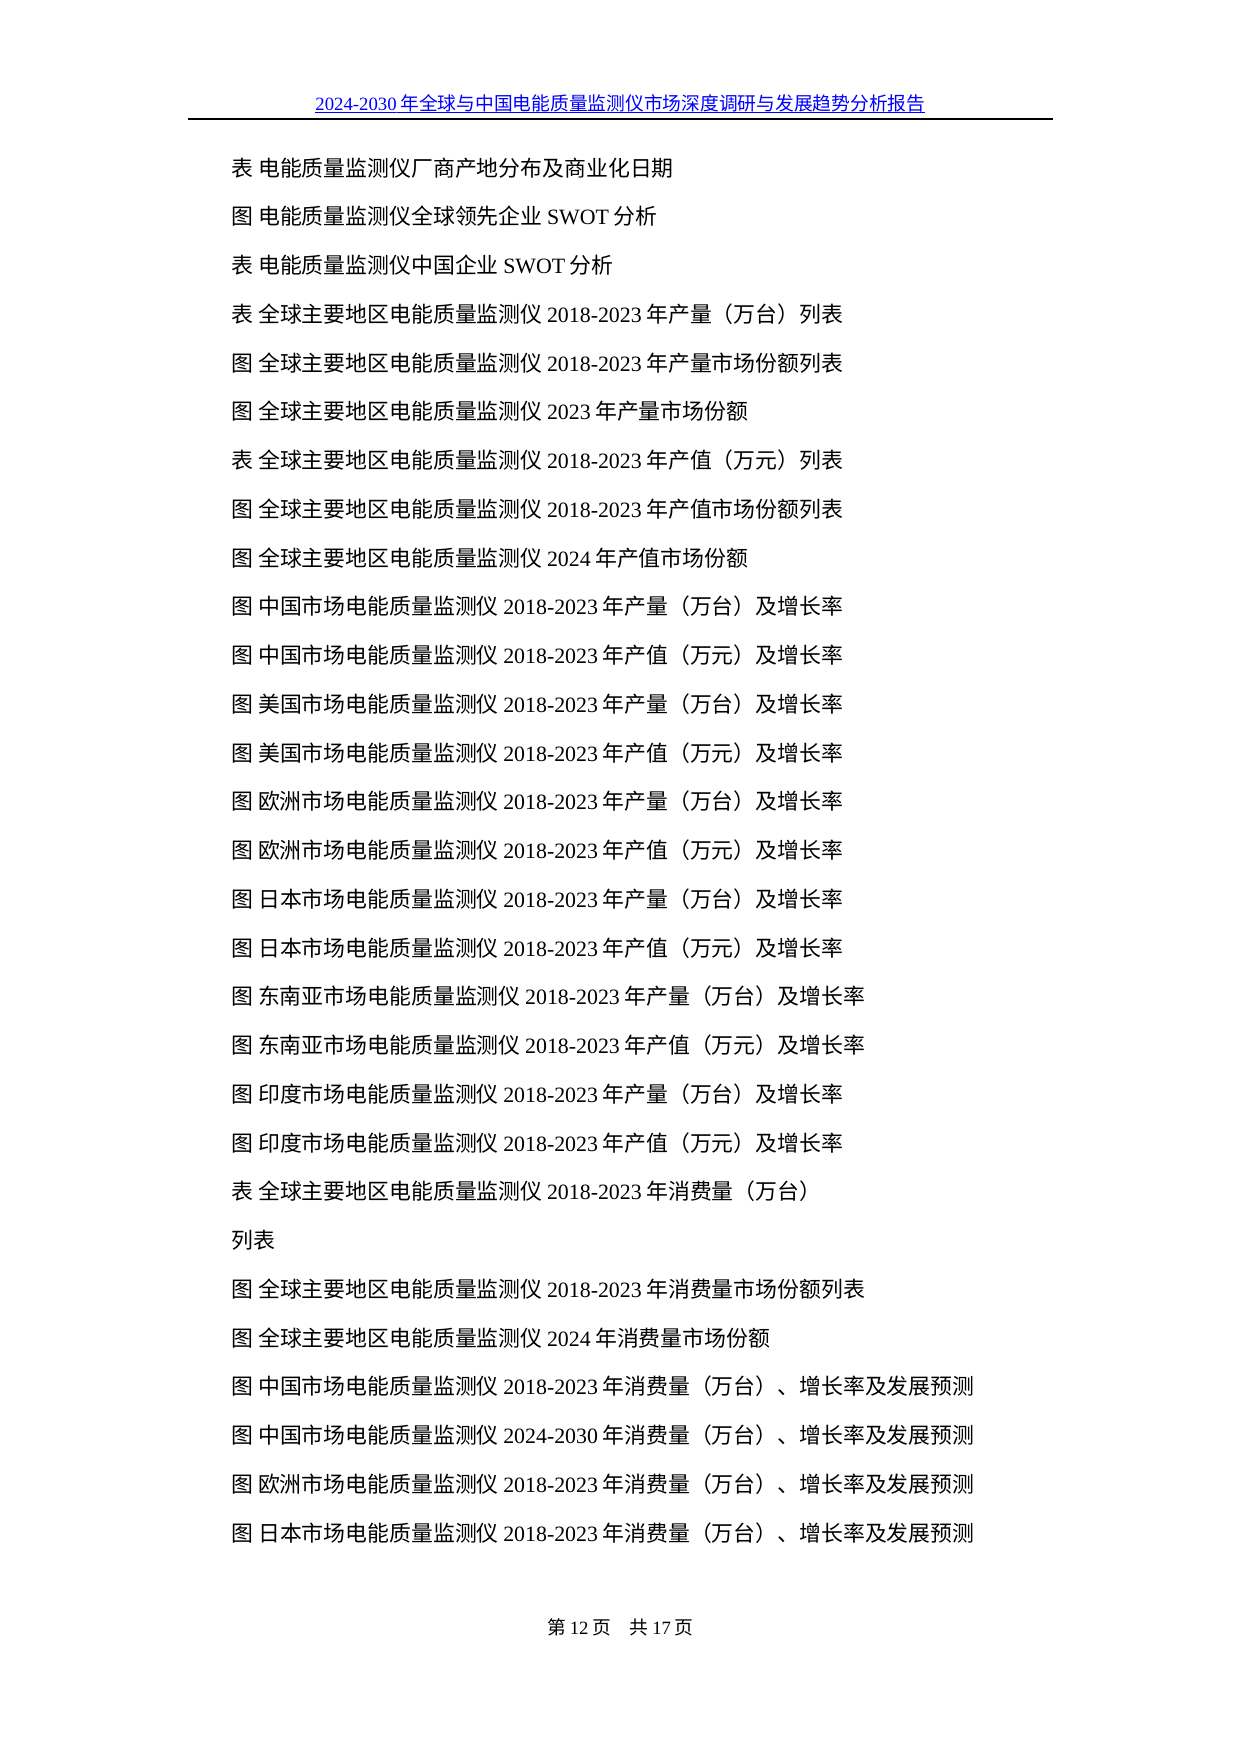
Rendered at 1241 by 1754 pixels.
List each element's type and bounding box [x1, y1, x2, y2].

text [187, 150, 1053, 1548]
